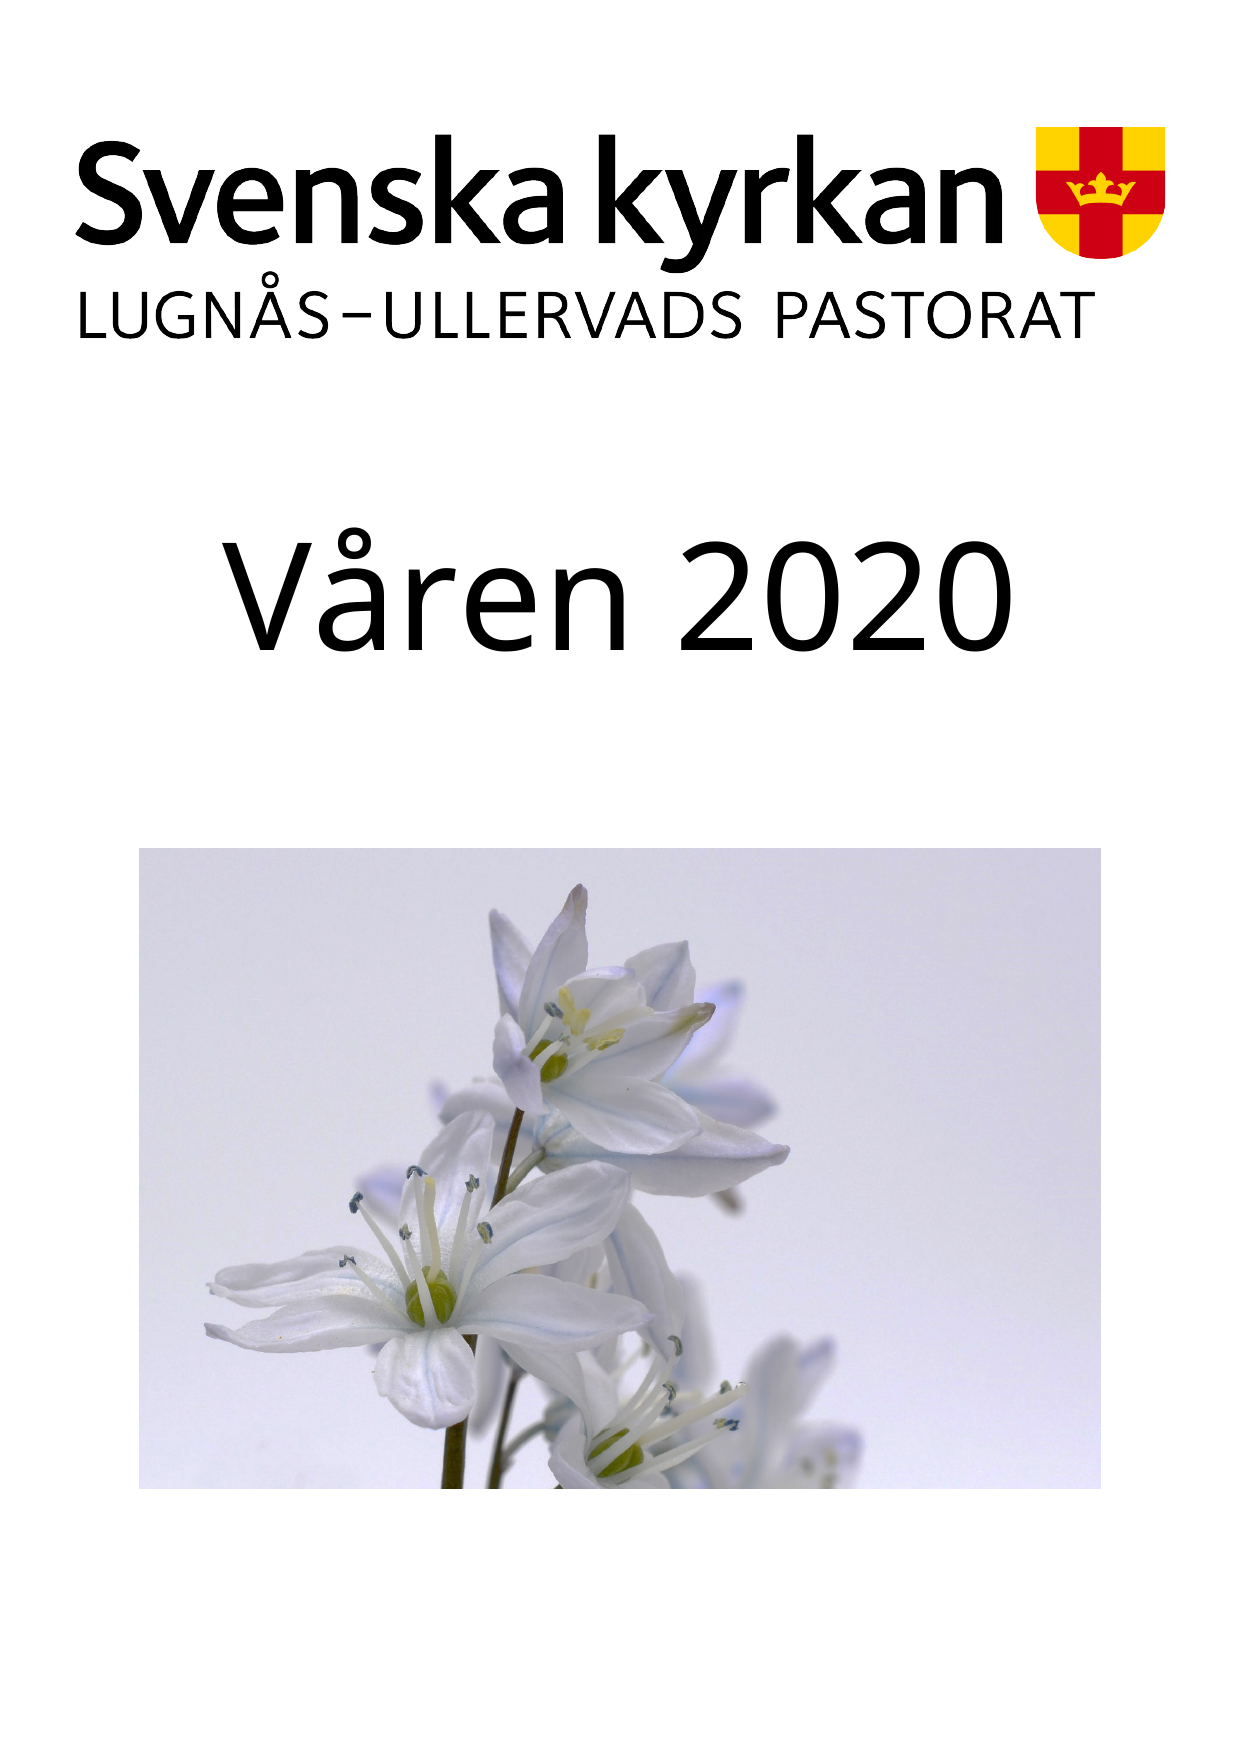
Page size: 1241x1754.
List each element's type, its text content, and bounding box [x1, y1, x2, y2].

picture [139, 848, 1101, 1489]
picture [75, 127, 1166, 339]
text Våren 2020 [75, 270, 1165, 695]
